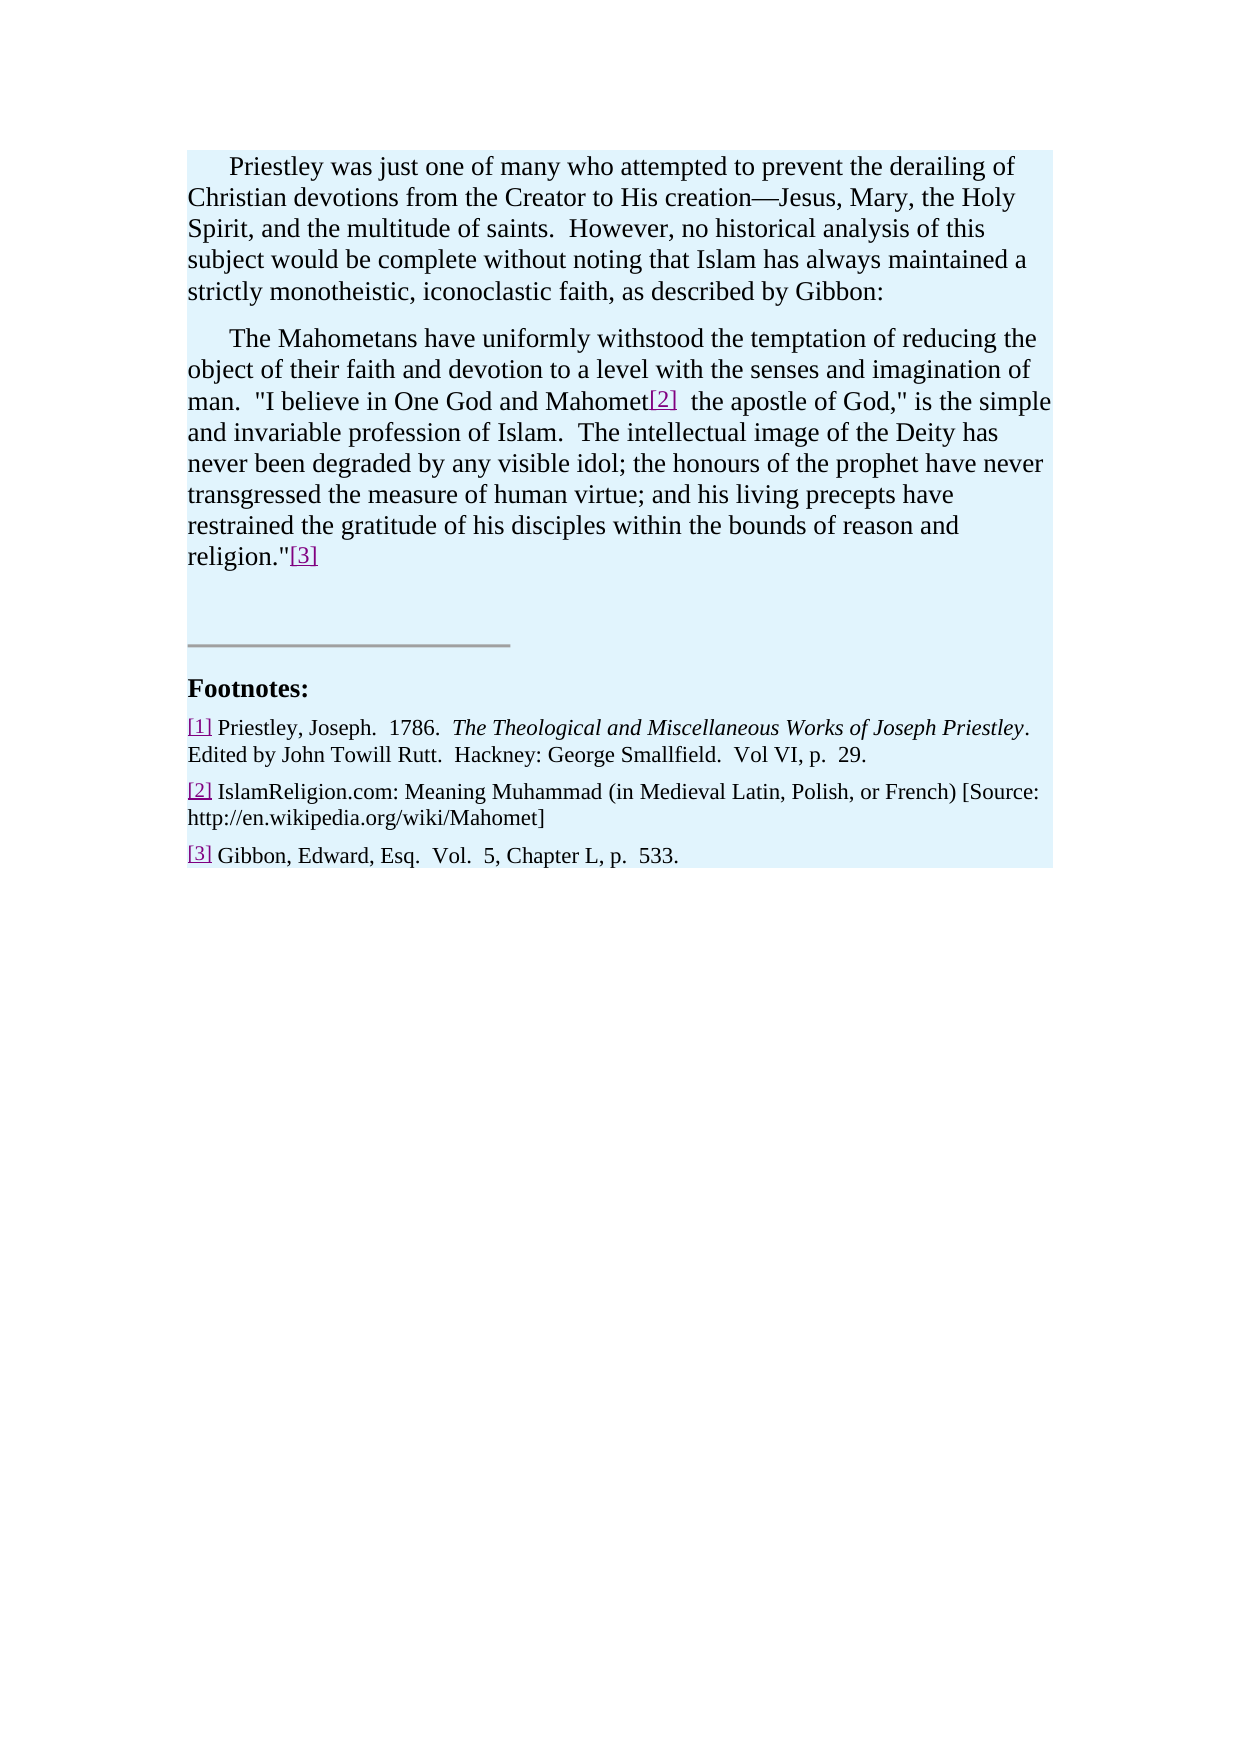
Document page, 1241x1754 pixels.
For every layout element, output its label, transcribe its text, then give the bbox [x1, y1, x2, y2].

text [1] Priestley, Joseph. 1786. The Theological and Miscellaneous Works of Joseph Priestley. Edited by John Towill Rutt. Hackney: George Smallfield. Vol VI, p. 29. [187, 714, 1053, 767]
text [2] IslamReligion.com: Meaning Muhammad (in Medieval Latin, Polish, or French) [Source: http://en.wikipedia.org/wiki/Mahomet] [187, 777, 1053, 831]
text Priestley was just one of many who attempted to prevent the derailing of Christian devotions from the Creator to His creation—Jesus, Mary, the Holy Spirit, and the multitude of saints. However, no historical analysis of this subject would be complete without noting that Islam has always maintained a strictly monotheistic, iconoclastic faith, as described by Gibbon: [187, 150, 1053, 306]
text Footnotes: [187, 672, 1053, 703]
text The Mahometans have uniformly withstood the temptation of reducing the object of their faith and devotion to a level with the senses and imagination of man. "I believe in One God and Mahomet[2] the apostle of God," is the simple and invariable profession of Islam. The intellectual image of the Deity has never been degraded by any visible idol; the honours of the prophet have never transgressed the measure of human virtue; and his living precepts have restrained the gratitude of his disciples within the bounds of reason and religion."[3] [187, 322, 1053, 572]
text [3] Gibbon, Edward, Esq. Vol. 5, Chapter L, p. 533. [187, 841, 1053, 868]
